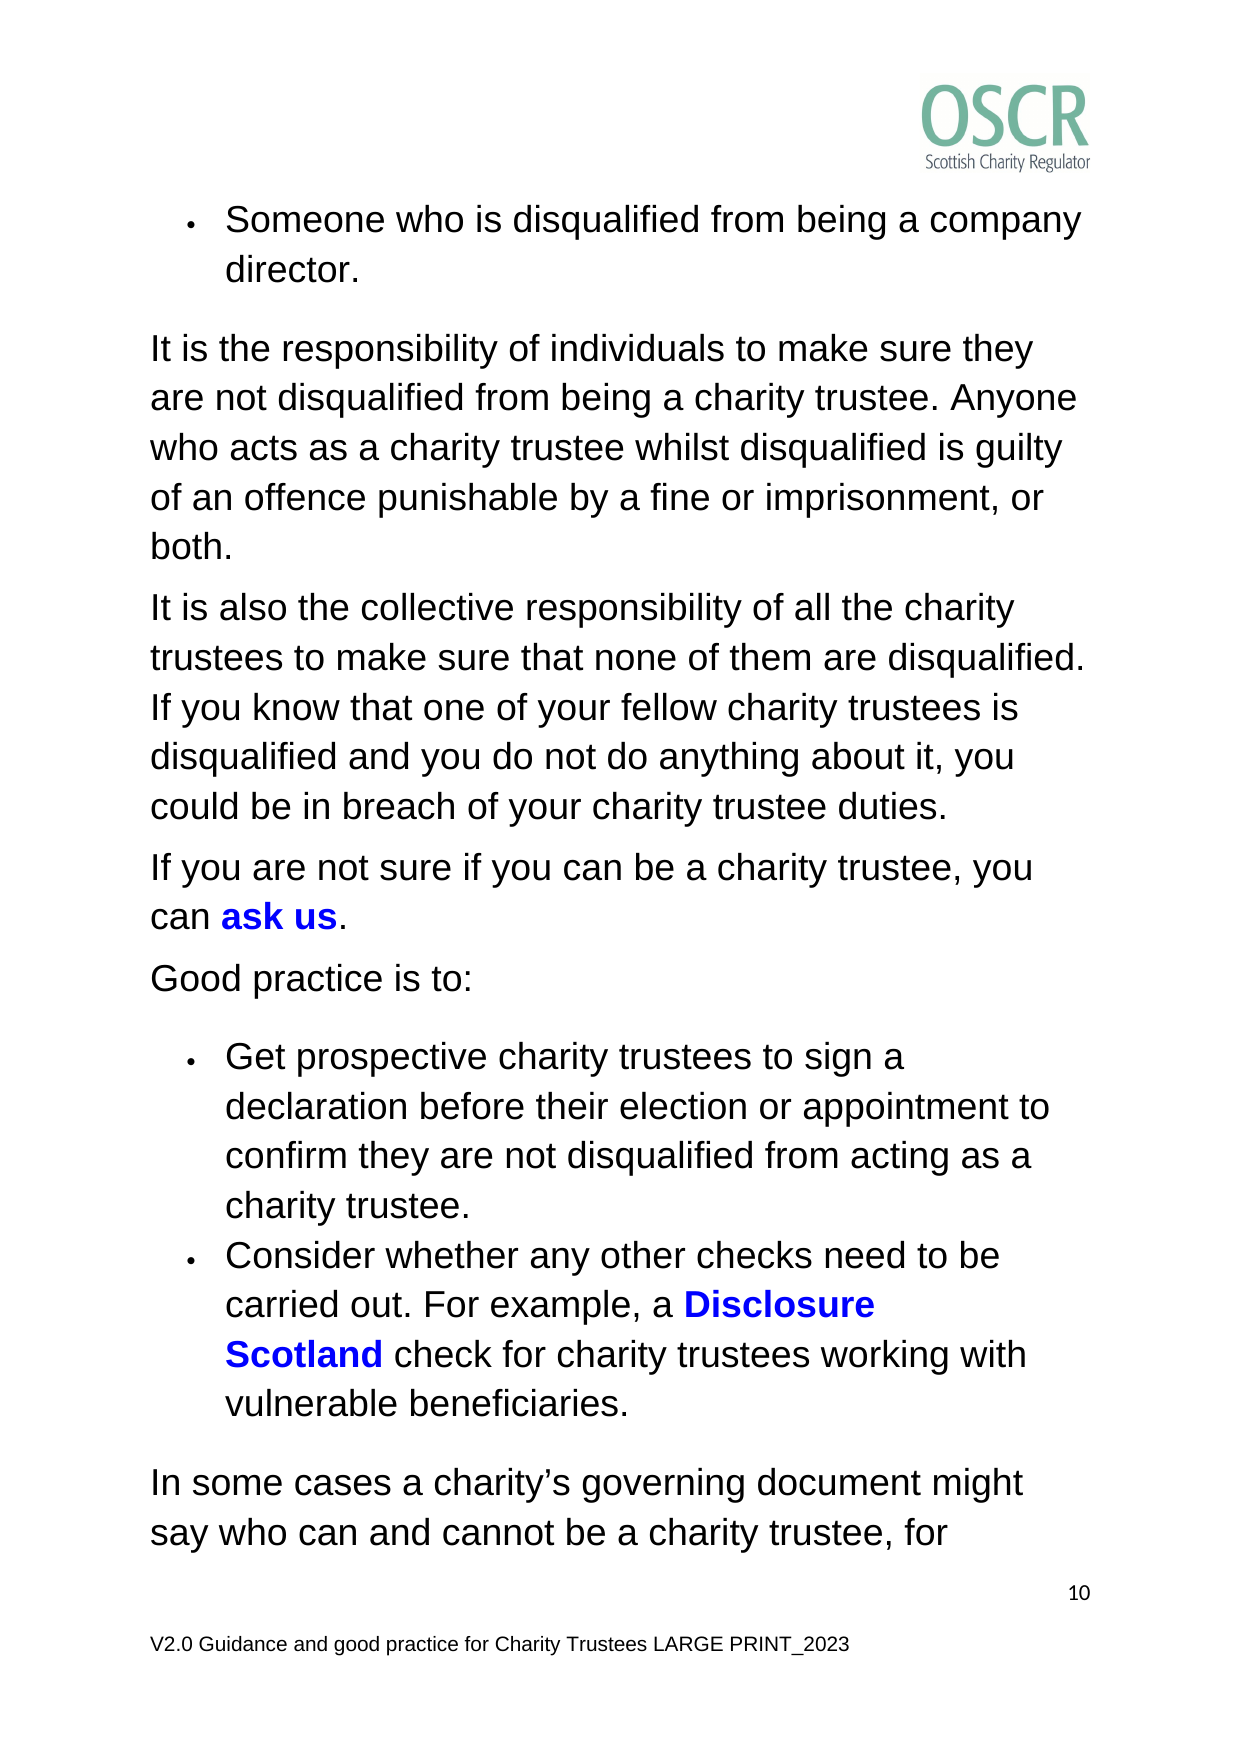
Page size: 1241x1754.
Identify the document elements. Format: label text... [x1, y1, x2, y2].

text Good practice is to: [150, 956, 1090, 999]
list Get prospective charity trustees to sign a declaration before their election or appointment to confirm they are not disqualified from acting as a charity trustee. [187, 1034, 1090, 1226]
text It is also the collective responsibility of all the charity trustees to make sure that none of them are disqualified. If you know that one of your fellow charity trustees is disqualified and you do not do anything about it, you could be in breach of your charity trustee duties. [150, 586, 1090, 827]
list Someone who is disqualified from being a company director. [187, 198, 1090, 290]
list Consider whether any other checks need to be carried out. For example, a Disclosure Scotland check for charity trustees working with vulnerable beneficiaries. [187, 1233, 1090, 1425]
text It is the responsibility of individuals to make sure they are not disqualified from being a charity trustee. Anyone who acts as a charity trustee whilst disqualified is guilty of an offence punishable by a fine or imprisonment, or both. [150, 326, 1090, 567]
picture [919, 73, 1091, 173]
text If you are not sure if you can be a charity trustee, you can ask us. [150, 845, 1090, 938]
